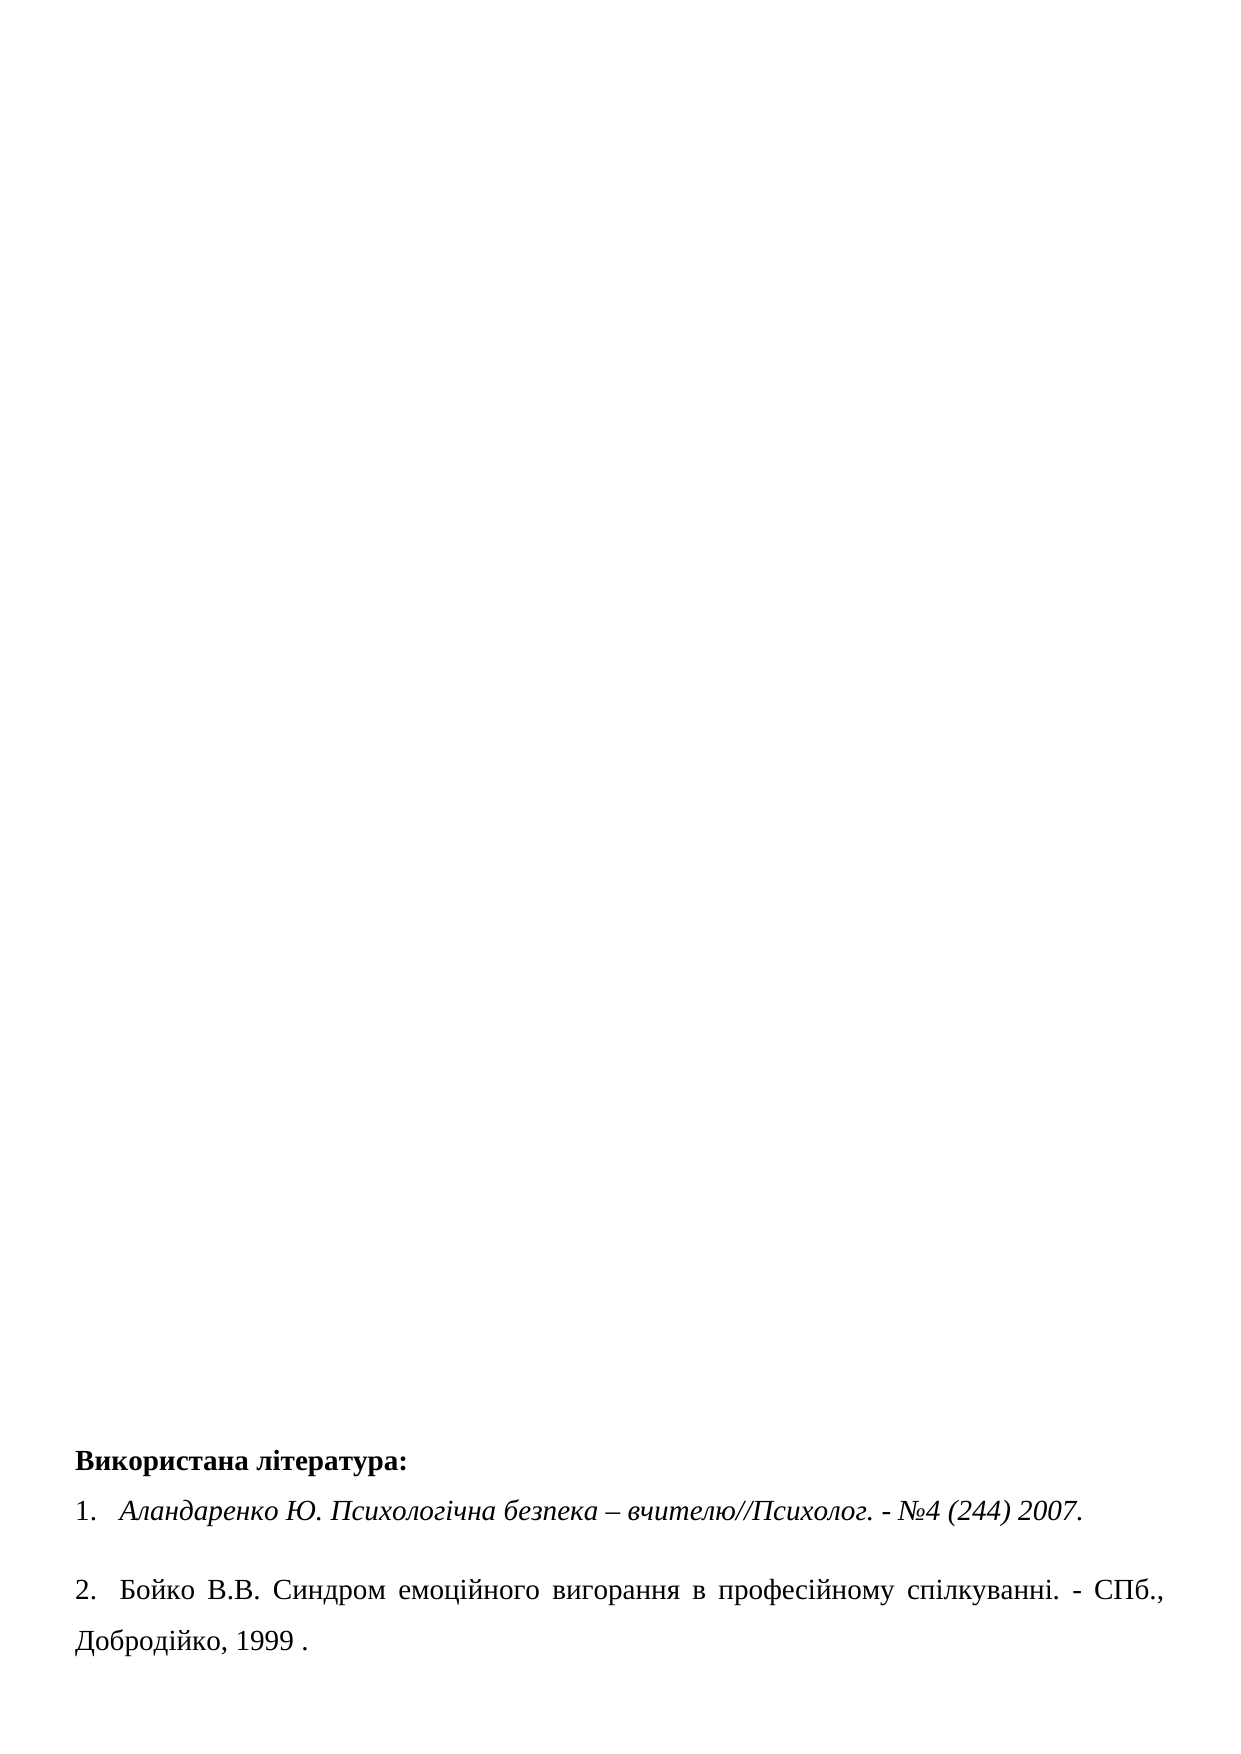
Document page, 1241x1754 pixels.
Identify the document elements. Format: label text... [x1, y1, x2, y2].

list Бойко В.В. Синдром емоційного вигорання в професійному спілкуванні. - СПб., Добродійко, 1999 . [75, 1572, 1165, 1656]
text Використана література: [75, 1443, 1165, 1476]
list Аландаренко Ю. Психологічна безпека – вчителю//Психолог. - №4 (244) 2007. [75, 1493, 1165, 1526]
